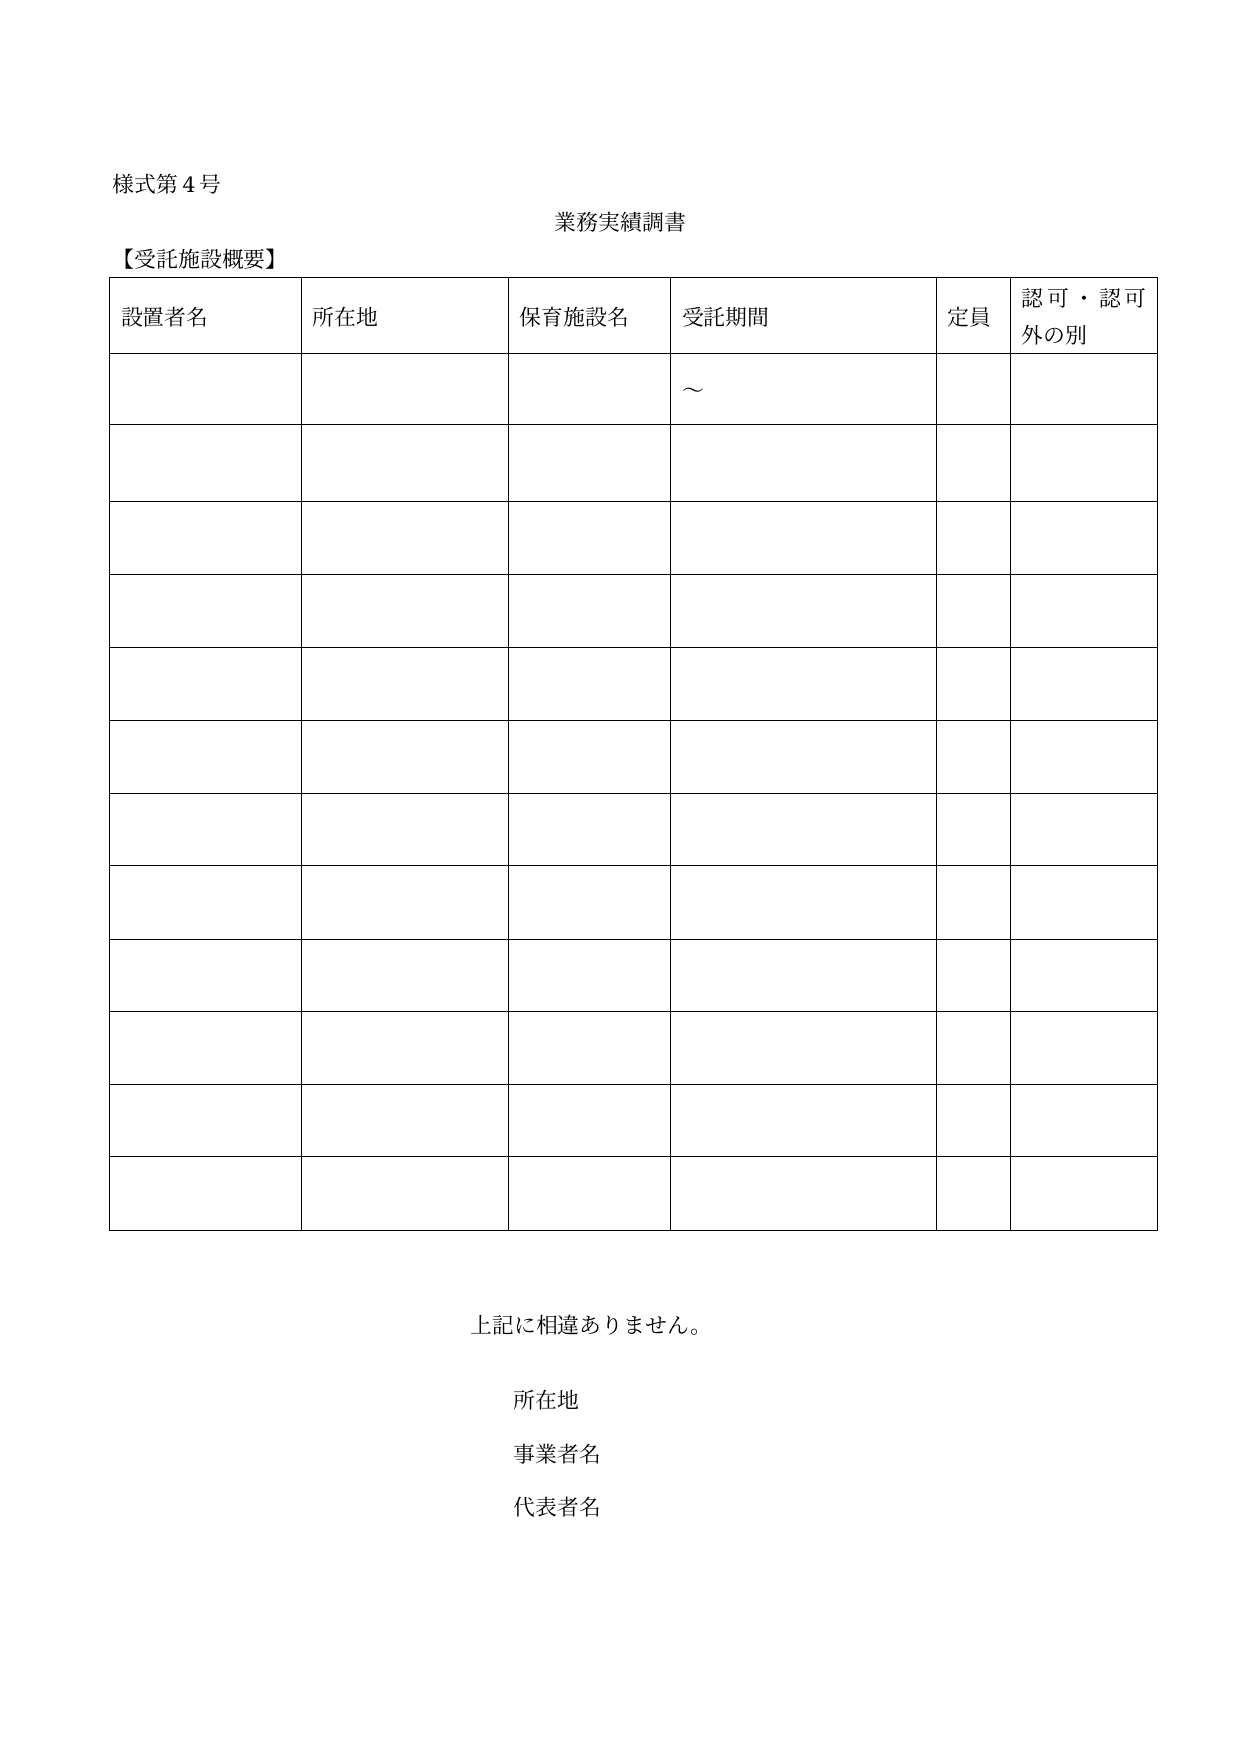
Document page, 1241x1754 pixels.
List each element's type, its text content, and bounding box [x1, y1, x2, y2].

table_cell [671, 940, 936, 1011]
table_cell [671, 1085, 936, 1156]
table_cell [110, 425, 301, 501]
text 業務実績調書 [112, 202, 1128, 239]
table_cell [671, 866, 936, 939]
table_cell [509, 425, 670, 501]
table_cell [110, 1012, 301, 1084]
table_cell [937, 425, 1010, 501]
table_cell [509, 575, 670, 647]
table_cell [509, 794, 670, 865]
table_cell [937, 794, 1010, 865]
table_cell [1011, 1157, 1157, 1230]
table_cell [1011, 425, 1157, 501]
table_cell [671, 648, 936, 719]
table_cell [509, 866, 670, 939]
table_cell [509, 1012, 670, 1084]
table_header 認可・認可外の別 [1011, 278, 1157, 353]
table_cell [302, 502, 508, 574]
table_cell [302, 1085, 508, 1156]
text 所在地 [142, 1381, 1128, 1418]
table_cell [1011, 648, 1157, 719]
table_cell [110, 794, 301, 865]
table_cell [937, 1012, 1010, 1084]
text 上記に相違ありません。 [470, 1306, 1128, 1343]
table_cell [1011, 721, 1157, 793]
table_header 受託期間 [671, 278, 936, 353]
table_cell [509, 502, 670, 574]
table_cell [302, 794, 508, 865]
table_cell [110, 940, 301, 1011]
table_cell [1011, 502, 1157, 574]
table_cell [671, 502, 936, 574]
table_cell [671, 794, 936, 865]
table_cell [302, 648, 508, 719]
table_cell [302, 425, 508, 501]
table_cell [110, 721, 301, 793]
table_cell [671, 575, 936, 647]
table_cell [110, 354, 301, 424]
table_cell [509, 648, 670, 719]
table_cell [302, 1012, 508, 1084]
table_cell [509, 940, 670, 1011]
table_cell [937, 1157, 1010, 1230]
table_cell [110, 575, 301, 647]
table_cell [937, 866, 1010, 939]
table_cell [937, 1085, 1010, 1156]
table_header 所在地 [302, 278, 508, 353]
table_cell [302, 575, 508, 647]
table_cell [302, 940, 508, 1011]
table_cell [302, 866, 508, 939]
text 様式第4号 [112, 164, 1128, 202]
table_cell [509, 1085, 670, 1156]
table_cell [110, 1085, 301, 1156]
table_cell [937, 575, 1010, 647]
table_cell ～ [671, 354, 936, 424]
table_cell [671, 721, 936, 793]
table_cell [1011, 1012, 1157, 1084]
text 代表者名 [142, 1487, 1128, 1525]
table_cell [937, 721, 1010, 793]
table_header 設置者名 [110, 278, 301, 353]
table_cell [110, 648, 301, 719]
table_cell [671, 1012, 936, 1084]
table_header 保育施設名 [509, 278, 670, 353]
table_cell [509, 1157, 670, 1230]
table_cell [1011, 866, 1157, 939]
table_cell [937, 354, 1010, 424]
table_cell [1011, 1085, 1157, 1156]
table_cell [110, 1157, 301, 1230]
text 事業者名 [142, 1434, 1128, 1471]
table_cell [509, 721, 670, 793]
table_cell [937, 648, 1010, 719]
table_cell [302, 354, 508, 424]
table_cell [937, 940, 1010, 1011]
table_cell [671, 1157, 936, 1230]
table_cell [302, 1157, 508, 1230]
table_cell [509, 354, 670, 424]
text 【受託施設概要】 [112, 239, 1128, 277]
table_cell [671, 425, 936, 501]
table_cell [302, 721, 508, 793]
table_cell [110, 866, 301, 939]
table_cell [110, 502, 301, 574]
table_cell [1011, 794, 1157, 865]
table_cell [937, 502, 1010, 574]
table_cell [1011, 940, 1157, 1011]
table_cell [1011, 575, 1157, 647]
table_cell [1011, 354, 1157, 424]
table_header 定員 [937, 278, 1010, 353]
